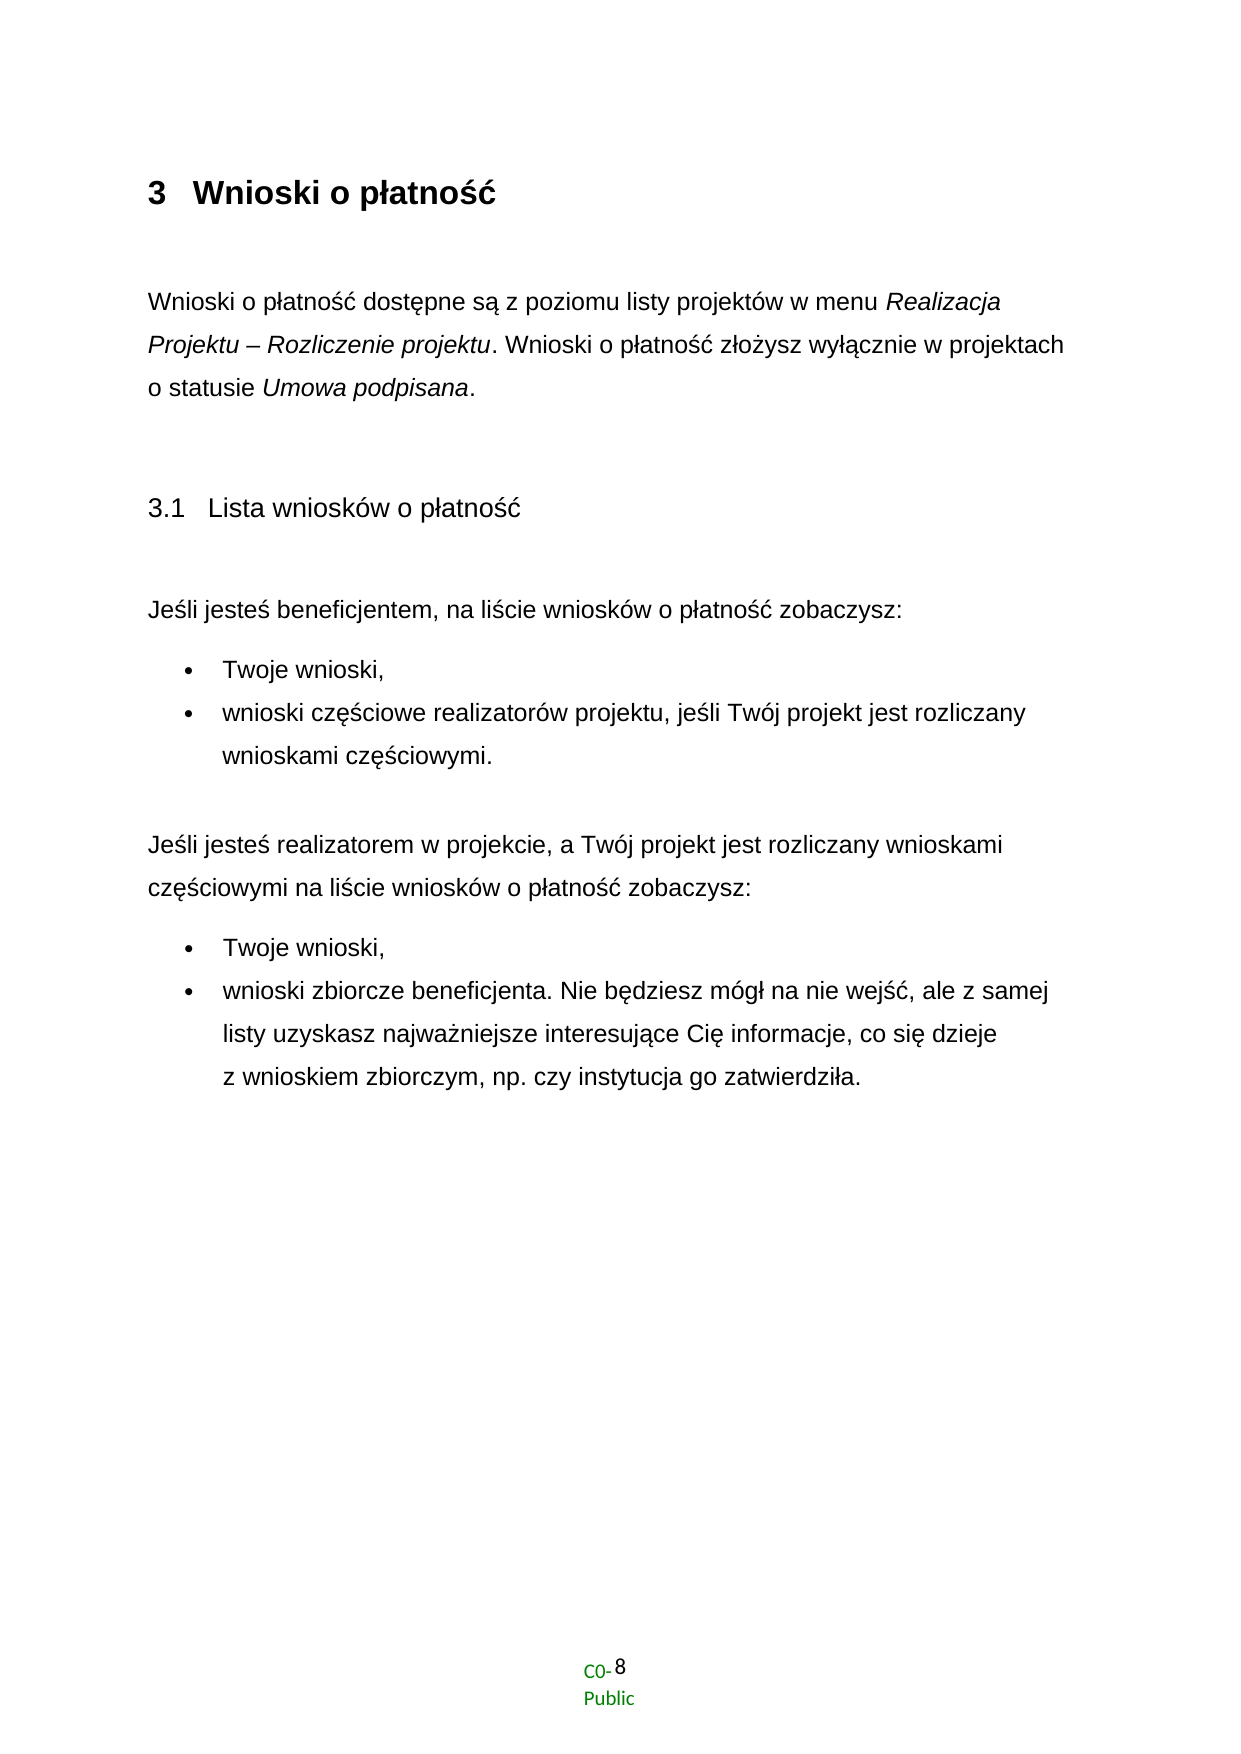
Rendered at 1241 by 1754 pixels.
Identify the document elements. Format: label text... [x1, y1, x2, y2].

subtitle Lista wniosków o płatność [148, 492, 1092, 523]
list wnioski zbiorcze beneficjenta. Nie będziesz mógł na nie wejść, ale z samej listy uzyskasz najważniejsze interesujące Cię informacje, co się dzieje z wnioskiem zbiorczym, np. czy instytucja go zatwierdziła. [185, 976, 1092, 1091]
text Jeśli jesteś beneficjentem, na liście wniosków o płatność zobaczysz: [148, 595, 1092, 624]
subtitle Wnioski o płatność [148, 173, 1092, 211]
list Twoje wnioski, [185, 932, 1092, 961]
list wnioski częściowe realizatorów projektu, jeśli Twój projekt jest rozliczany wnioskami częściowymi. [185, 698, 1092, 770]
list Twoje wnioski, [185, 655, 1092, 684]
text Wnioski o płatność dostępne są z poziomu listy projektów w menu Realizacja Projektu – Rozliczenie projektu. Wnioski o płatność złożysz wyłącznie w projektach o statusie Umowa podpisana. [148, 286, 1092, 401]
text Jeśli jesteś realizatorem w projekcie, a Twój projekt jest rozliczany wnioskami częściowymi na liście wniosków o płatność zobaczysz: [148, 829, 1092, 901]
